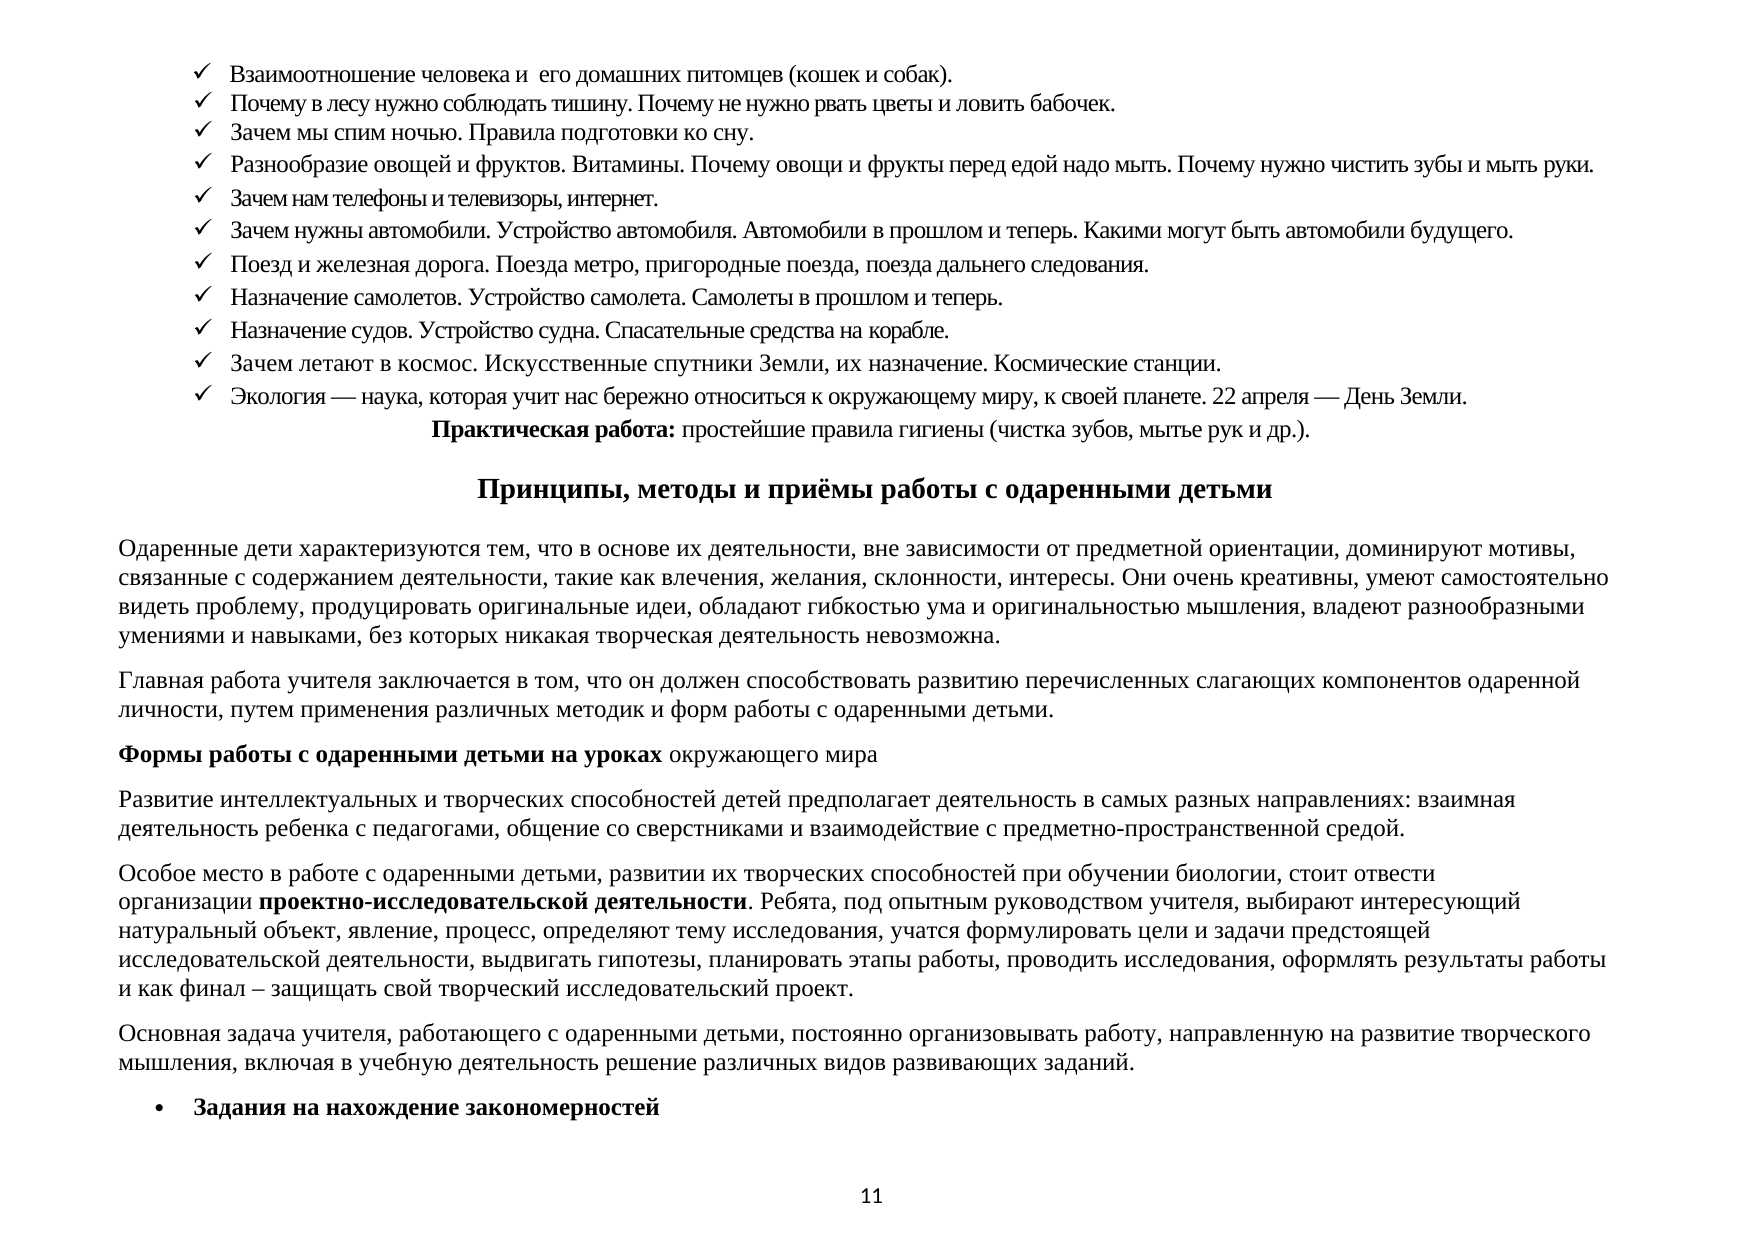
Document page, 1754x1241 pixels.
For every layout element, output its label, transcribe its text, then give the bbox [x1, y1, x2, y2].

text Главная работа учителя заключается в том, что он должен способствовать развитию перечисленных слагающих компонентов одаренной личности, путем применения различных методик и форм работы с одаренными детьми. [118, 665, 1624, 722]
text Основная задача учителя, работающего с одаренными детьми, постоянно организовывать работу, направленную на развитие творческого мышления, включая в учебную деятельность решение различных видов развивающих заданий. [118, 1018, 1624, 1075]
list Экология — наука, которая учит нас бережно относиться к окружающему миру, к своей планете. 22 апреля — День Земли. [193, 381, 1622, 409]
list Разнообразие овощей и фруктов. Витамины. Почему овощи и фрукты перед едой надо мыть. Почему нужно чистить зубы и мыть руки. [193, 149, 1623, 178]
text Практическая работа: простейшие правила гигиены (чистка зубов, мытье рук и др.). [118, 414, 1624, 442]
list Зачем нам телефоны и телевизоры, интернет. [193, 183, 1623, 211]
list Зачем нужны автомобили. Устройство автомобиля. Автомобили в прошлом и теперь. Какими могут быть автомобили будущего. [193, 216, 1623, 244]
list Зачем летают в космос. Искусственные спутники Земли, их назначение. Космические станции. [193, 348, 1623, 376]
list Зачем мы спим ночью. Правила подготовки ко сну. [193, 117, 1624, 145]
text Особое место в работе с одаренными детьми, развитии их творческих способностей при обучении биологии, стоит отвести организации проектно-исследовательской деятельности. Ребята, под опытным руководством учителя, выбирают интересующий натуральный объект, явление, процесс, определяют тему исследования, учатся формулировать цели и задачи предстоящей исследовательской деятельности, выдвигать гипотезы, планировать этапы работы, проводить исследования, оформлять результаты работы и как финал – защищать свой творческий исследовательский проект. [118, 858, 1624, 1001]
text Одаренные дети характеризуются тем, что в основе их деятельности, вне зависимости от предметной ориентации, доминируют мотивы, связанные с содержанием деятельности, такие как влечения, желания, склонности, интересы. Они очень креативны, умеют самостоятельно видеть проблему, продуцировать оригинальные идеи, обладают гибкостью ума и оригинальностью мышления, владеют разнообразными умениями и навыками, без которых никакая творческая деятельность невозможна. [118, 533, 1624, 648]
list Почему в лесу нужно соблюдать тишину. Почему не нужно рвать цветы и ловить бабочек. [193, 88, 1623, 117]
text Принципы, методы и приёмы работы с одаренными детьми [118, 471, 1624, 505]
list Назначение судов. Устройство судна. Спасательные средства на корабле. [193, 315, 1623, 343]
list Взаимоотношение человека и его домашних питомцев (кошек и собак). [192, 59, 1623, 88]
text Развитие интеллектуальных и творческих способностей детей предполагает деятельность в самых разных направлениях: взаимная деятельность ребенка с педагогами, общение со сверстниками и взаимодействие с предметно-пространственной средой. [118, 784, 1624, 841]
list Поезд и железная дорога. Поезда метро, пригородные поезда, поезда дальнего следования. [193, 249, 1622, 277]
list Задания на нахождение закономерностей [156, 1092, 1624, 1120]
list Назначение самолетов. Устройство самолета. Самолеты в прошлом и теперь. [193, 282, 1622, 310]
text Формы работы с одаренными детьми на уроках окружающего мира [118, 739, 1624, 767]
